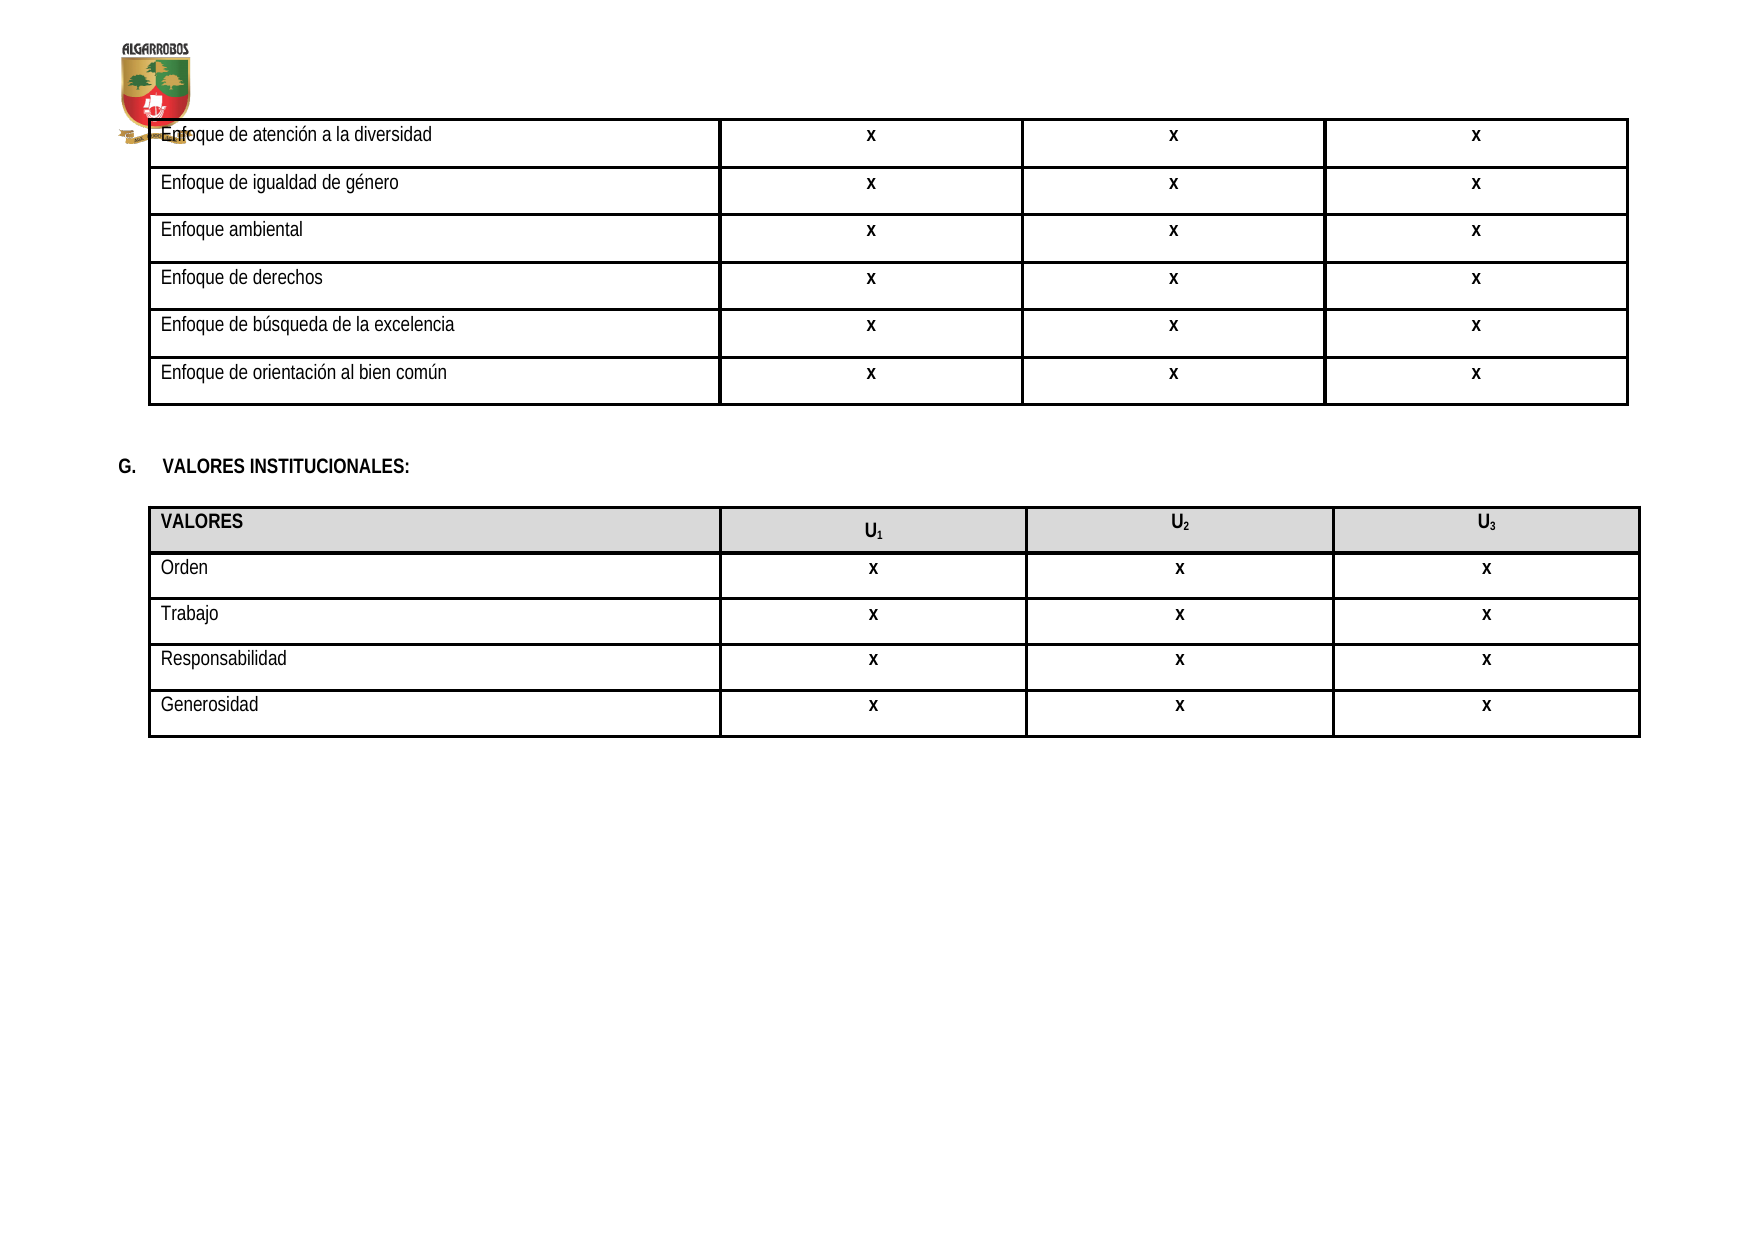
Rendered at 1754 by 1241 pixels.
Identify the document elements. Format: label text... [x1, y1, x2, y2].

table_cell x [1028, 692, 1332, 735]
table_cell x [1335, 646, 1638, 689]
table_cell Enfoque de búsqueda de la excelencia [151, 311, 718, 356]
table_header VALORES [151, 509, 719, 551]
picture [117, 43, 194, 144]
table_cell x [722, 264, 1021, 308]
table_cell x [1327, 121, 1626, 166]
table_cell x [722, 311, 1021, 356]
table_cell x [722, 169, 1021, 213]
table_cell x [1028, 600, 1332, 643]
table_cell x [1327, 216, 1626, 261]
table_cell x [1335, 555, 1638, 597]
table_cell x [1335, 692, 1638, 735]
table_cell x [722, 216, 1021, 261]
table_cell x [1327, 169, 1626, 213]
table_cell x [1024, 216, 1323, 261]
table_cell x [722, 555, 1025, 597]
table_header U2 [1028, 509, 1332, 551]
table_cell x [1028, 646, 1332, 689]
table_header U1 [722, 509, 1025, 551]
table_cell Orden [151, 555, 719, 597]
table_cell x [722, 646, 1025, 689]
table_cell x [1024, 359, 1323, 403]
table_cell x [722, 692, 1025, 735]
table_cell x [1024, 169, 1323, 213]
table_header U3 [1335, 509, 1638, 551]
table_cell x [1335, 600, 1638, 643]
table_cell x [1327, 311, 1626, 356]
table_cell x [1024, 264, 1323, 308]
table_cell x [722, 600, 1025, 643]
table_cell Responsabilidad [151, 646, 719, 689]
table_cell x [1028, 555, 1332, 597]
table_cell x [1327, 264, 1626, 308]
table_cell x [722, 121, 1021, 166]
table_cell Enfoque ambiental [151, 216, 718, 261]
table_cell x [722, 359, 1021, 403]
table_cell Enfoque de derechos [151, 264, 718, 308]
table_cell x [1327, 359, 1626, 403]
table_cell Enfoque de atención a la diversidad [151, 121, 718, 166]
table_cell x [1024, 121, 1323, 166]
table_cell Enfoque de igualdad de género [151, 169, 718, 213]
table_cell Enfoque de orientación al bien común [151, 359, 718, 403]
table_cell x [1024, 311, 1323, 356]
table_cell Generosidad [151, 692, 719, 735]
table_cell Trabajo [151, 600, 719, 643]
list VALORES INSTITUCIONALES: [118, 454, 1636, 478]
